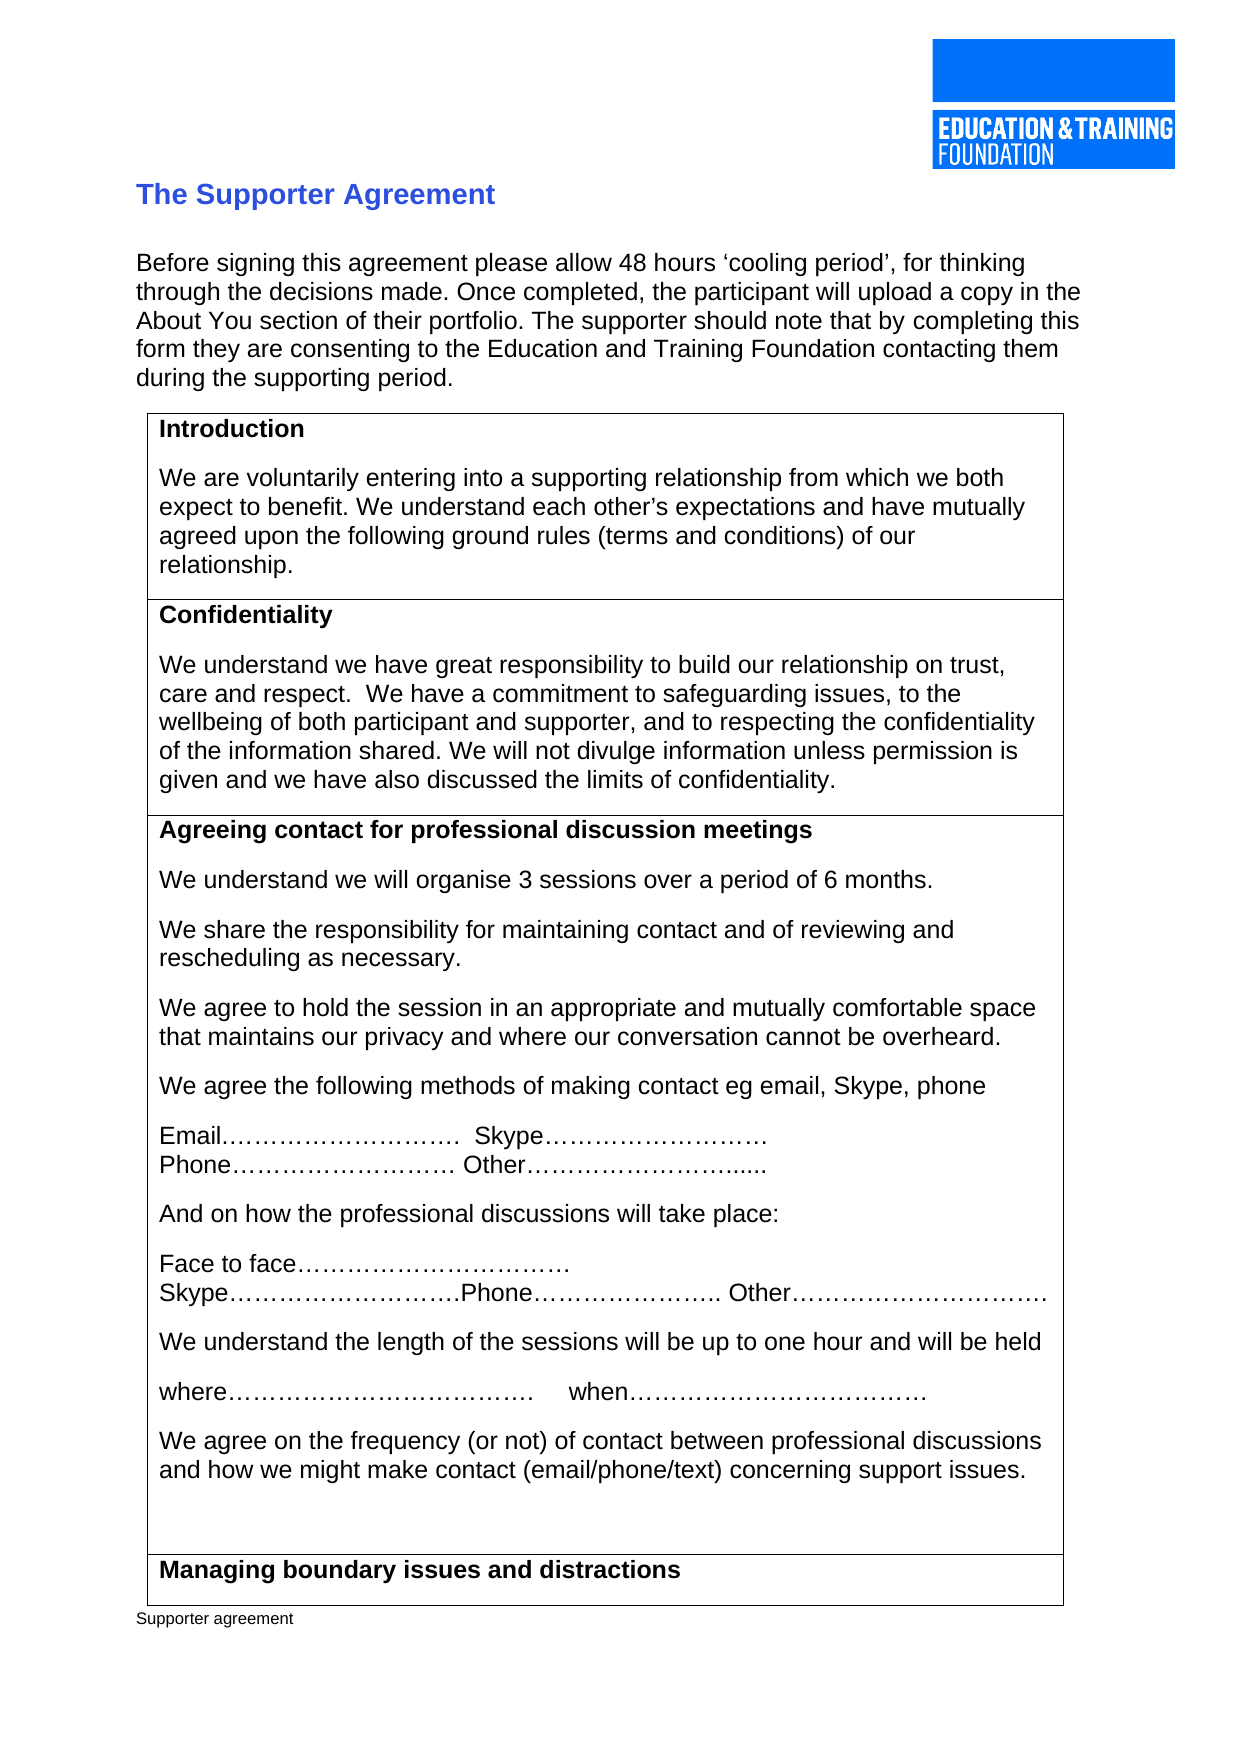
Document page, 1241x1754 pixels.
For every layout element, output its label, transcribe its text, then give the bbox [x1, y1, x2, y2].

picture [931, 39, 1175, 168]
text Before signing this agreement please allow 48 hours ‘cooling period’, for thinking through the decisions made. Once completed, the participant will upload a copy in the About You section of their portfolio. The supporter should note that by completing this form they are consenting to the Education and Training Foundation contacting them during the supporting period. [136, 248, 1104, 392]
text The Supporter Agreement [136, 177, 1104, 211]
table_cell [148, 1555, 1063, 1605]
table_cell Agreeing contact for professional discussion meetings We understand we will organise 3 sessions over a period of 6 months. We share the responsibility for maintaining contact and of reviewing and rescheduling as necessary. We agree to hold the session in an appropriate and mutually comfortable space that maintains our privacy and where our conversation cannot be overheard. We agree the following methods of making contact eg email, Skype, phone Email.………………………. Skype……………………… Phone……………………… Other……………………...... And on how the professional discussions will take place: Face to face……………………………Skype……………………….Phone………………….. Other…………………………. We understand the length of the sessions will be up to one hour and will be held where………………………………. when……………………………… We agree on the frequency (or not) of contact between professional discussions and how we might make contact (email/phone/text) concerning support issues. [148, 816, 1063, 1554]
table_cell Confidentiality We understand we have great responsibility to build our relationship on trust, care and respect. We have a commitment to safeguarding issues, to the wellbeing of both participant and supporter, and to respecting the confidentiality of the information shared. We will not divulge information unless permission is given and we have also discussed the limits of confidentiality. [148, 600, 1063, 814]
table_header Introduction We are voluntarily entering into a supporting relationship from which we both expect to benefit. We understand each other’s expectations and have mutually agreed upon the following ground rules (terms and conditions) of our relationship. [148, 414, 1063, 599]
